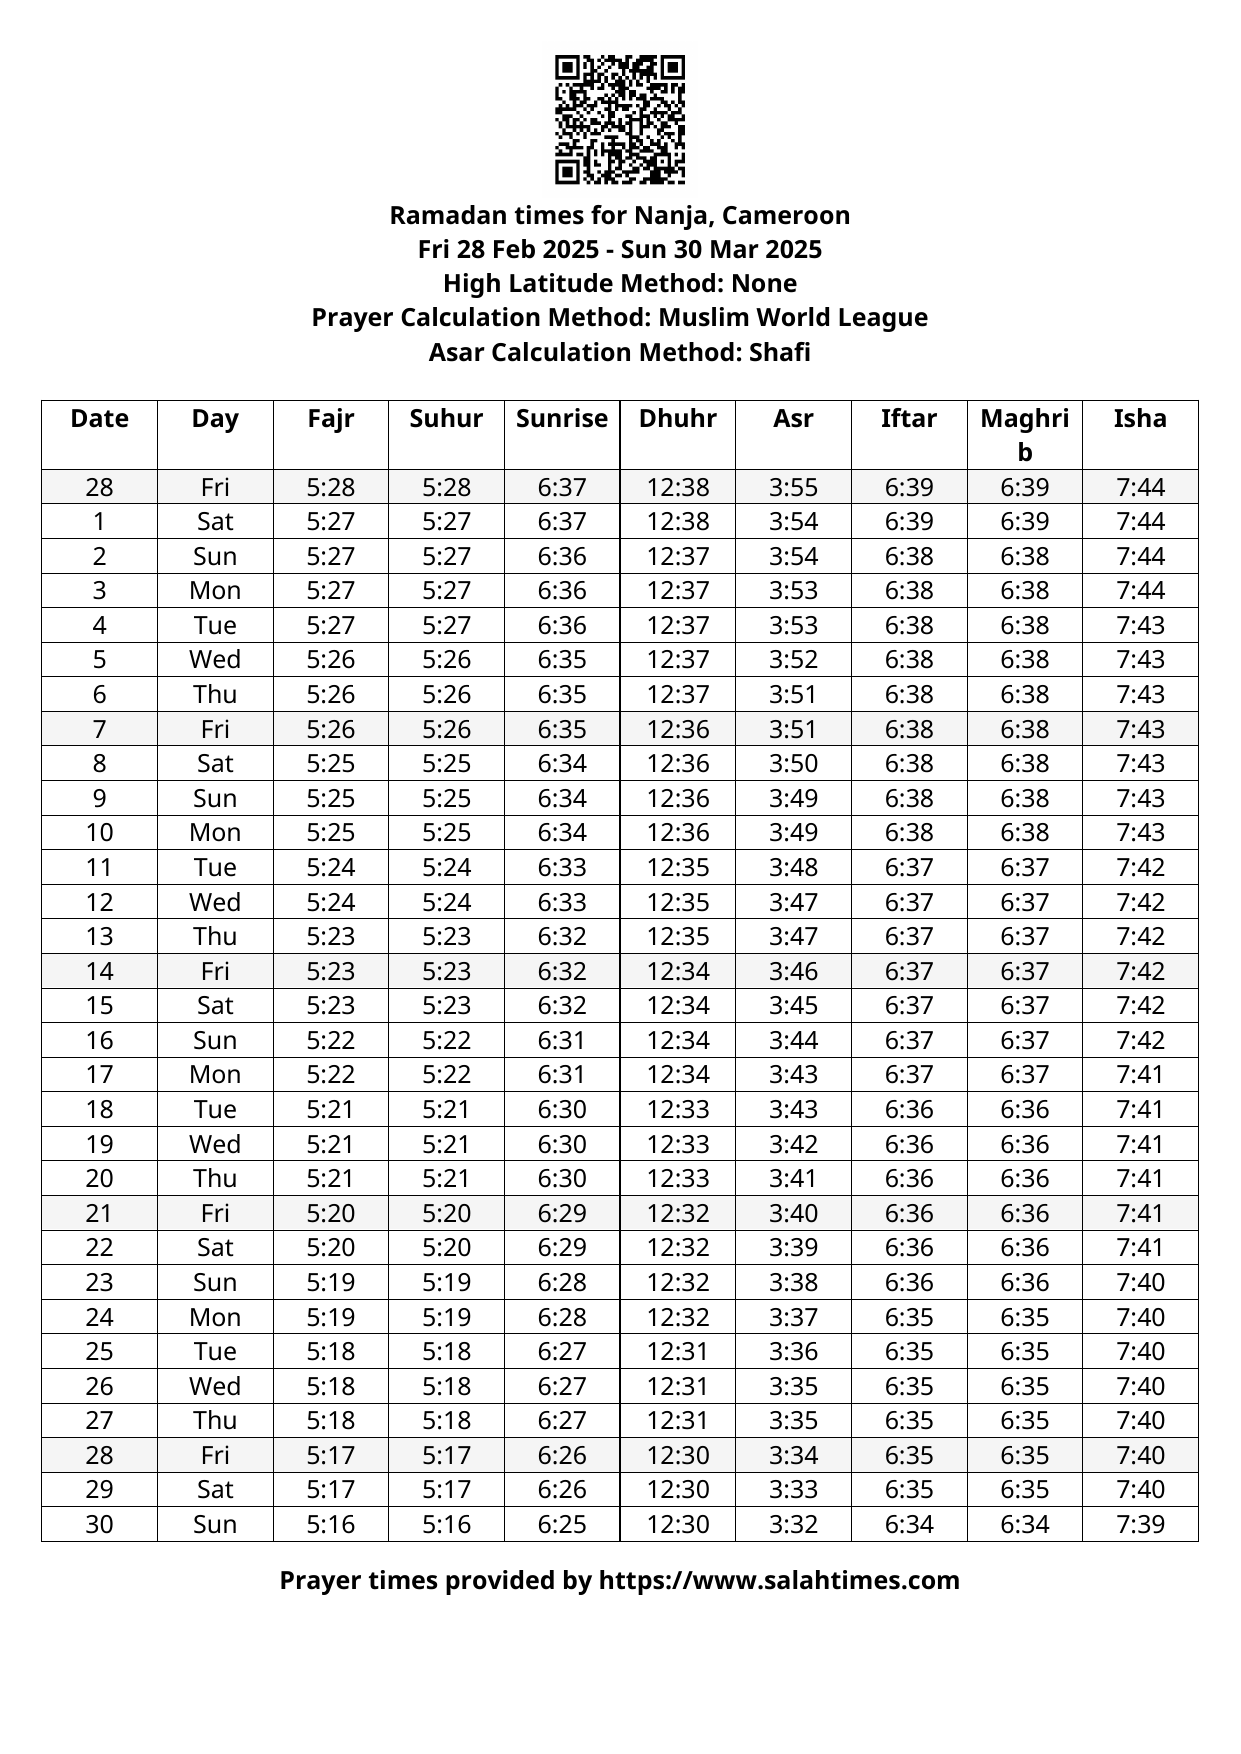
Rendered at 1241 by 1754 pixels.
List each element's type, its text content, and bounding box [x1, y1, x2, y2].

table_cell 12:31 [621, 1404, 735, 1437]
table_cell 6:34 [505, 781, 619, 814]
table_cell 6:35 [968, 1369, 1082, 1402]
table_cell 6:35 [852, 1404, 967, 1437]
table_cell 6:39 [852, 470, 967, 503]
table_cell 12:38 [621, 470, 735, 503]
table_cell 5:23 [389, 954, 504, 987]
table_cell 6:29 [505, 1196, 619, 1229]
table_cell 12:37 [621, 643, 735, 676]
table_cell 3:53 [736, 574, 851, 607]
text Ramadan times for Nanja, Cameroon [42, 198, 1198, 232]
table_cell 5:17 [389, 1473, 504, 1506]
table_cell 21 [42, 1196, 157, 1229]
table_cell 12:30 [621, 1473, 735, 1506]
table_cell 6:37 [968, 989, 1082, 1022]
table_cell 5:25 [274, 816, 388, 849]
table_cell 3 [42, 574, 157, 607]
table_cell 12:37 [621, 539, 735, 572]
table_cell 9 [42, 781, 157, 814]
table_cell 19 [42, 1127, 157, 1160]
table_cell 6:37 [968, 1058, 1082, 1091]
table_cell 7:41 [1083, 1161, 1198, 1195]
table_cell 3:44 [736, 1023, 851, 1057]
table_cell 3:35 [736, 1404, 851, 1437]
table_cell 6:35 [505, 712, 619, 745]
table_cell Tue [158, 1092, 273, 1126]
table_cell Fri [158, 470, 273, 503]
table_cell 6:38 [852, 677, 967, 711]
table_cell 6:26 [505, 1438, 619, 1472]
table_cell 5:25 [274, 746, 388, 780]
table_cell 12:38 [621, 504, 735, 538]
table_cell 6:38 [968, 608, 1082, 642]
table_cell Wed [158, 885, 273, 918]
table_cell 20 [42, 1161, 157, 1195]
table_cell 3:36 [736, 1334, 851, 1368]
table_cell 6:37 [968, 919, 1082, 953]
table_cell Sat [158, 504, 273, 538]
table_cell 3:46 [736, 954, 851, 987]
table_cell 6:38 [852, 712, 967, 745]
table_cell 6:37 [505, 470, 619, 503]
table_cell 5:22 [274, 1058, 388, 1091]
table_cell 5:25 [389, 746, 504, 780]
table_cell 6:36 [968, 1161, 1082, 1195]
table_cell 12:35 [621, 850, 735, 884]
table_cell 5:22 [389, 1023, 504, 1057]
table_cell 12:34 [621, 954, 735, 987]
table_cell Tue [158, 1334, 273, 1368]
table_cell 7:42 [1083, 1023, 1198, 1057]
table_cell 3:47 [736, 919, 851, 953]
table_cell 3:47 [736, 885, 851, 918]
table_cell 5:26 [274, 677, 388, 711]
table_cell 6:35 [852, 1473, 967, 1506]
table_cell 6:38 [968, 712, 1082, 745]
table_cell Wed [158, 643, 273, 676]
table_cell 6:37 [852, 850, 967, 884]
table_cell 5:26 [274, 712, 388, 745]
table_cell 6:38 [968, 677, 1082, 711]
text Fri 28 Feb 2025 - Sun 30 Mar 2025 [42, 232, 1198, 266]
table_cell 6:30 [505, 1127, 619, 1160]
table_cell 6:36 [505, 539, 619, 572]
table_header Asr [736, 401, 851, 469]
table_cell 3:55 [736, 470, 851, 503]
table_cell 7:44 [1083, 470, 1198, 503]
table_cell 5:25 [389, 781, 504, 814]
table_cell 6:29 [505, 1231, 619, 1264]
table_cell 7:44 [1083, 574, 1198, 607]
table_cell 5:16 [274, 1507, 388, 1541]
table_cell 6:36 [968, 1231, 1082, 1264]
table_cell 12:36 [621, 712, 735, 745]
table_cell 8 [42, 746, 157, 780]
table_cell 6:36 [852, 1196, 967, 1229]
table_cell 6:31 [505, 1058, 619, 1091]
table_cell 3:49 [736, 816, 851, 849]
table_cell 5:27 [274, 574, 388, 607]
table_cell 7:41 [1083, 1058, 1198, 1091]
table_cell 3:49 [736, 781, 851, 814]
text High Latitude Method: None [42, 266, 1198, 300]
table_cell 7:43 [1083, 712, 1198, 745]
table_cell 7:43 [1083, 608, 1198, 642]
table_cell 6:35 [852, 1369, 967, 1402]
table_cell 5:24 [389, 850, 504, 884]
table_cell 6:35 [968, 1473, 1082, 1506]
table_header Suhur [389, 401, 504, 469]
table_cell 4 [42, 608, 157, 642]
table_header Isha [1083, 401, 1198, 469]
table_cell 26 [42, 1369, 157, 1402]
table_cell 6:38 [968, 574, 1082, 607]
text Prayer Calculation Method: Muslim World League [42, 300, 1198, 334]
table_cell 12:34 [621, 1058, 735, 1091]
table_cell 1 [42, 504, 157, 538]
table_cell 6:35 [505, 643, 619, 676]
table_cell 7:40 [1083, 1404, 1198, 1437]
table_cell Thu [158, 1161, 273, 1195]
table_cell 6:30 [505, 1161, 619, 1195]
table_cell 6:27 [505, 1334, 619, 1368]
table_cell 5:23 [274, 954, 388, 987]
table_cell 12:33 [621, 1161, 735, 1195]
table_cell 6:38 [852, 539, 967, 572]
table_cell 6:35 [968, 1334, 1082, 1368]
table_cell 12:35 [621, 919, 735, 953]
table_cell 30 [42, 1507, 157, 1541]
table_cell 5:18 [274, 1369, 388, 1402]
table_cell 29 [42, 1473, 157, 1506]
table_cell 7:43 [1083, 643, 1198, 676]
table_cell Mon [158, 1058, 273, 1091]
table_cell 28 [42, 470, 157, 503]
table_cell 25 [42, 1334, 157, 1368]
table_cell 12:33 [621, 1092, 735, 1126]
table_cell 6:35 [852, 1438, 967, 1472]
table_cell 18 [42, 1092, 157, 1126]
table_cell 3:51 [736, 712, 851, 745]
table_cell 5:27 [274, 504, 388, 538]
table_cell Fri [158, 1438, 273, 1472]
table_cell 5:22 [389, 1058, 504, 1091]
table_cell 7:41 [1083, 1127, 1198, 1160]
table_cell 22 [42, 1231, 157, 1264]
table_cell Fri [158, 1196, 273, 1229]
table_cell 7:44 [1083, 539, 1198, 572]
table_cell 6:38 [968, 816, 1082, 849]
table_cell 5:24 [274, 885, 388, 918]
table_cell Sat [158, 1473, 273, 1506]
table_cell 3:33 [736, 1473, 851, 1506]
table_cell 6:33 [505, 850, 619, 884]
table_header Sunrise [505, 401, 619, 469]
table_cell 5:19 [389, 1265, 504, 1299]
table_cell 5:18 [389, 1334, 504, 1368]
table_cell 5:26 [389, 643, 504, 676]
table_cell 5 [42, 643, 157, 676]
table_cell 6:27 [505, 1404, 619, 1437]
table_cell 7:42 [1083, 885, 1198, 918]
table_cell 7:42 [1083, 919, 1198, 953]
table_cell 5:16 [389, 1507, 504, 1541]
table_cell 27 [42, 1404, 157, 1437]
table_cell 12:36 [621, 816, 735, 849]
table_cell 7:40 [1083, 1438, 1198, 1472]
table_cell 5:28 [274, 470, 388, 503]
table_cell 6:36 [852, 1265, 967, 1299]
table_cell 7:42 [1083, 954, 1198, 987]
table_cell 5:28 [389, 470, 504, 503]
table_cell 7:43 [1083, 746, 1198, 780]
table_cell 5:21 [389, 1092, 504, 1126]
table_cell 6:26 [505, 1473, 619, 1506]
table_header Dhuhr [621, 401, 735, 469]
table_cell 12:37 [621, 574, 735, 607]
table_cell Sun [158, 781, 273, 814]
table_cell 12:32 [621, 1231, 735, 1264]
table_cell 7:43 [1083, 781, 1198, 814]
table_cell Thu [158, 677, 273, 711]
table_cell 6:37 [852, 989, 967, 1022]
table_cell Thu [158, 1404, 273, 1437]
table_cell 5:26 [389, 677, 504, 711]
table_cell 2 [42, 539, 157, 572]
table_cell Mon [158, 1300, 273, 1333]
table_cell 6:37 [852, 885, 967, 918]
table_cell 5:22 [274, 1023, 388, 1057]
table_cell 28 [42, 1438, 157, 1472]
table_cell 6:36 [968, 1092, 1082, 1126]
table_cell 6:38 [852, 643, 967, 676]
table_cell 3:35 [736, 1369, 851, 1402]
table_cell 17 [42, 1058, 157, 1091]
table_cell Sun [158, 1023, 273, 1057]
table_cell 12:34 [621, 989, 735, 1022]
table_cell 7:43 [1083, 816, 1198, 849]
table_cell 6:36 [852, 1092, 967, 1126]
table_cell 6:39 [968, 470, 1082, 503]
table_cell 15 [42, 989, 157, 1022]
table_cell 5:20 [389, 1231, 504, 1264]
table_cell 12:35 [621, 885, 735, 918]
table_cell 12:31 [621, 1334, 735, 1368]
table_cell 12:31 [621, 1369, 735, 1402]
table_cell 3:37 [736, 1300, 851, 1333]
table_cell 6:38 [852, 746, 967, 780]
table_cell 7:43 [1083, 677, 1198, 711]
table_cell 3:43 [736, 1092, 851, 1126]
table_cell 7:40 [1083, 1334, 1198, 1368]
table_cell 3:53 [736, 608, 851, 642]
table_cell 6:32 [505, 954, 619, 987]
table_cell 7:40 [1083, 1265, 1198, 1299]
table_cell 5:18 [274, 1404, 388, 1437]
table_cell 6:36 [968, 1127, 1082, 1160]
table_cell 6:33 [505, 885, 619, 918]
table_cell 5:17 [274, 1438, 388, 1472]
table_cell 5:17 [389, 1438, 504, 1472]
table_cell 3:34 [736, 1438, 851, 1472]
table_cell 3:32 [736, 1507, 851, 1541]
table_cell 6:39 [852, 504, 967, 538]
table_cell 6:38 [852, 816, 967, 849]
table_cell 5:20 [389, 1196, 504, 1229]
table_cell 5:26 [274, 643, 388, 676]
table_cell 5:21 [274, 1161, 388, 1195]
table_cell 6:37 [968, 1023, 1082, 1057]
table_cell 6:36 [968, 1196, 1082, 1229]
table_cell 3:41 [736, 1161, 851, 1195]
table_cell 5:18 [389, 1404, 504, 1437]
table_cell 7:41 [1083, 1092, 1198, 1126]
table_cell 5:20 [274, 1231, 388, 1264]
table_cell Wed [158, 1127, 273, 1160]
table_cell 3:52 [736, 643, 851, 676]
table_cell Sun [158, 1507, 273, 1541]
table_cell 5:21 [389, 1161, 504, 1195]
table_cell 6:38 [852, 781, 967, 814]
table_cell Sat [158, 746, 273, 780]
table_cell 6:36 [505, 574, 619, 607]
table_cell 6:37 [968, 850, 1082, 884]
table_cell 5:27 [274, 608, 388, 642]
table_cell 6:37 [852, 1023, 967, 1057]
table_cell 6:38 [852, 574, 967, 607]
table_cell 6:36 [852, 1127, 967, 1160]
table_cell 12:30 [621, 1438, 735, 1472]
table_cell 6:34 [852, 1507, 967, 1541]
table_cell 14 [42, 954, 157, 987]
table_cell Mon [158, 816, 273, 849]
table_cell 6:25 [505, 1507, 619, 1541]
table_cell 3:45 [736, 989, 851, 1022]
table_cell 7:42 [1083, 989, 1198, 1022]
table_cell 5:20 [274, 1196, 388, 1229]
table_cell 12:34 [621, 1023, 735, 1057]
table_cell 7:42 [1083, 850, 1198, 884]
table_cell 3:54 [736, 539, 851, 572]
table_cell 6:37 [968, 885, 1082, 918]
table_cell 6:35 [505, 677, 619, 711]
picture [542, 41, 699, 198]
table_header Date [42, 401, 157, 469]
table_cell 5:24 [274, 850, 388, 884]
table_cell 6:30 [505, 1092, 619, 1126]
table_cell 5:19 [389, 1300, 504, 1333]
table_cell 5:23 [274, 989, 388, 1022]
table_cell 6:38 [968, 746, 1082, 780]
table_cell 6:35 [968, 1438, 1082, 1472]
table_cell 5:27 [389, 574, 504, 607]
table_cell 6:28 [505, 1300, 619, 1333]
table_cell 6:37 [968, 954, 1082, 987]
table_cell 6:38 [968, 781, 1082, 814]
table_cell 6:38 [968, 643, 1082, 676]
table_cell 7:41 [1083, 1231, 1198, 1264]
table_cell 5:25 [389, 816, 504, 849]
table_cell 16 [42, 1023, 157, 1057]
table_cell 6:37 [852, 954, 967, 987]
table_cell 11 [42, 850, 157, 884]
table_header Fajr [274, 401, 388, 469]
table_cell 5:27 [389, 608, 504, 642]
table_cell 6:27 [505, 1369, 619, 1402]
table_cell 5:21 [389, 1127, 504, 1160]
table_cell 3:51 [736, 677, 851, 711]
table_cell 5:18 [389, 1369, 504, 1402]
table_cell 7:40 [1083, 1369, 1198, 1402]
table_cell 6:36 [852, 1161, 967, 1195]
table_cell 5:26 [389, 712, 504, 745]
table_cell 6:37 [852, 919, 967, 953]
table_cell 5:18 [274, 1334, 388, 1368]
table_cell 5:27 [389, 539, 504, 572]
table_cell 6:37 [505, 504, 619, 538]
table_cell Tue [158, 850, 273, 884]
table_cell 3:43 [736, 1058, 851, 1091]
table_cell Sun [158, 1265, 273, 1299]
table_cell 10 [42, 816, 157, 849]
table_cell 6:38 [968, 539, 1082, 572]
table_cell Thu [158, 919, 273, 953]
table_cell 5:21 [274, 1092, 388, 1126]
table_cell 6:37 [852, 1058, 967, 1091]
table_cell 12:30 [621, 1507, 735, 1541]
table_header Iftar [852, 401, 967, 469]
table_cell 3:50 [736, 746, 851, 780]
table_cell 3:39 [736, 1231, 851, 1264]
table_header Day [158, 401, 273, 469]
table_cell 6 [42, 677, 157, 711]
table_cell 3:48 [736, 850, 851, 884]
table_cell 24 [42, 1300, 157, 1333]
table_cell 6:38 [852, 608, 967, 642]
table_cell 12:32 [621, 1265, 735, 1299]
table_cell 12:36 [621, 746, 735, 780]
table_cell 5:23 [274, 919, 388, 953]
table_cell 6:36 [852, 1231, 967, 1264]
table_cell 6:36 [505, 608, 619, 642]
table_cell 5:17 [274, 1473, 388, 1506]
table_cell 5:19 [274, 1300, 388, 1333]
text Asar Calculation Method: Shafi [42, 334, 1198, 368]
table_cell 6:31 [505, 1023, 619, 1057]
table_cell 6:39 [968, 504, 1082, 538]
table_cell 12 [42, 885, 157, 918]
table_cell 6:32 [505, 919, 619, 953]
table_cell 7:40 [1083, 1300, 1198, 1333]
table_cell Tue [158, 608, 273, 642]
table_cell Fri [158, 712, 273, 745]
table_cell 6:34 [505, 746, 619, 780]
table_cell 12:37 [621, 677, 735, 711]
table_cell 6:36 [968, 1265, 1082, 1299]
table_header Maghrib [968, 401, 1082, 469]
table_cell 6:35 [852, 1300, 967, 1333]
table_cell 12:32 [621, 1300, 735, 1333]
table_cell 7:41 [1083, 1196, 1198, 1229]
table_cell 7:39 [1083, 1507, 1198, 1541]
table_cell 6:35 [968, 1300, 1082, 1333]
table_cell 6:28 [505, 1265, 619, 1299]
table_cell 7:40 [1083, 1473, 1198, 1506]
table_cell 13 [42, 919, 157, 953]
table_cell 5:23 [389, 919, 504, 953]
table_cell 5:21 [274, 1127, 388, 1160]
table_cell Wed [158, 1369, 273, 1402]
table_cell 5:25 [274, 781, 388, 814]
table_cell Sat [158, 989, 273, 1022]
table_cell 12:37 [621, 608, 735, 642]
table_cell 5:27 [389, 504, 504, 538]
table_cell 3:40 [736, 1196, 851, 1229]
text Prayer times provided by https://www.salahtimes.com [42, 1563, 1198, 1597]
table_cell 3:42 [736, 1127, 851, 1160]
table_cell 5:24 [389, 885, 504, 918]
table_cell Fri [158, 954, 273, 987]
table_cell 3:38 [736, 1265, 851, 1299]
table_cell 6:34 [505, 816, 619, 849]
table_cell 6:35 [968, 1404, 1082, 1437]
table_cell 7:44 [1083, 504, 1198, 538]
table_cell 12:33 [621, 1127, 735, 1160]
table_cell 5:27 [274, 539, 388, 572]
table_cell Sun [158, 539, 273, 572]
table_cell 3:54 [736, 504, 851, 538]
table_cell 6:32 [505, 989, 619, 1022]
table_cell 7 [42, 712, 157, 745]
table_cell 6:35 [852, 1334, 967, 1368]
table_cell 23 [42, 1265, 157, 1299]
table_cell Sat [158, 1231, 273, 1264]
table_cell 12:32 [621, 1196, 735, 1229]
table_cell 5:19 [274, 1265, 388, 1299]
table_cell 5:23 [389, 989, 504, 1022]
table_cell Mon [158, 574, 273, 607]
table_cell 12:36 [621, 781, 735, 814]
table_cell 6:34 [968, 1507, 1082, 1541]
